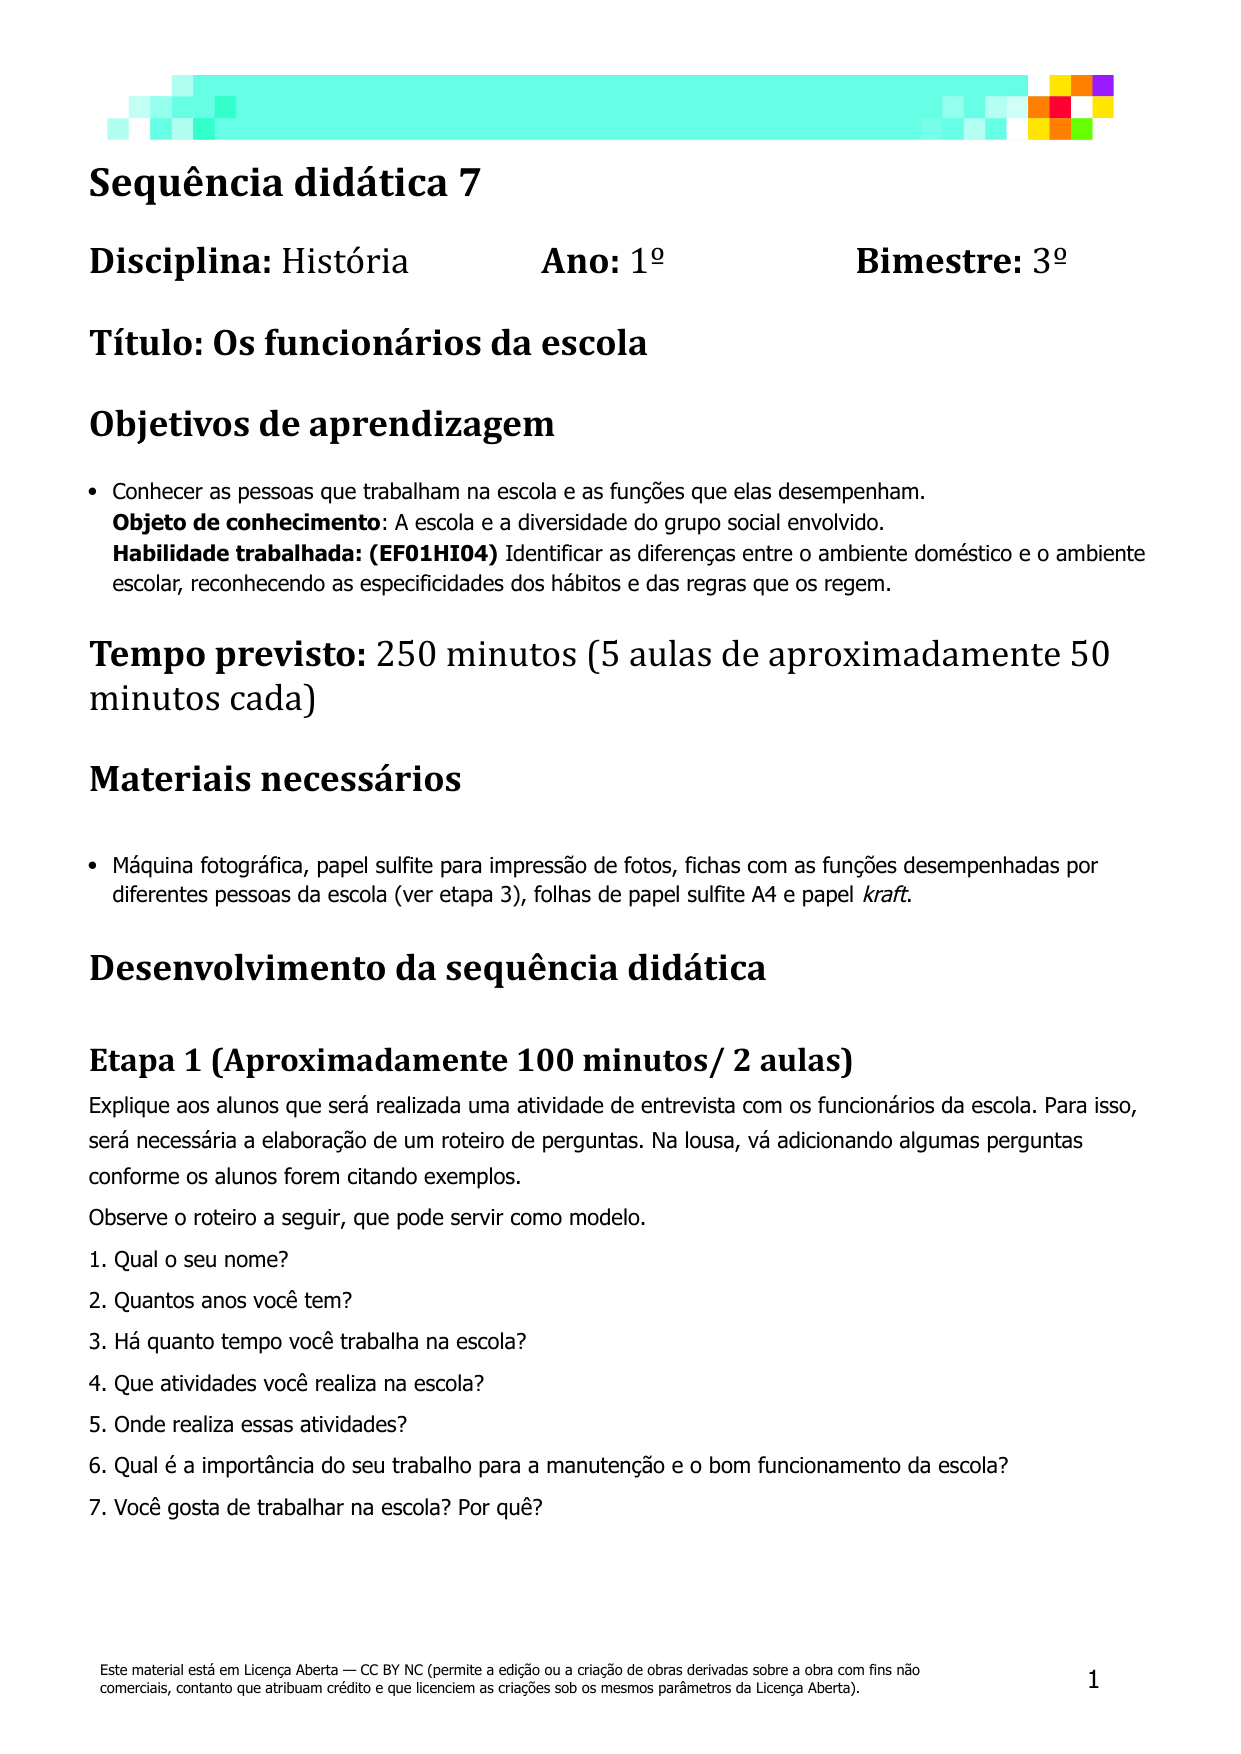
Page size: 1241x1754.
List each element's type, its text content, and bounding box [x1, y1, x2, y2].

text 1. Qual o seu nome? [89, 1239, 1152, 1274]
text Materiais necessários [89, 756, 1152, 800]
text 4. Que atividades você realiza na escola? [89, 1363, 1152, 1398]
picture [88, 75, 1114, 151]
text Desenvolvimento da sequência didática [89, 945, 1152, 989]
text Objetivos de aprendizagem [89, 401, 1152, 445]
text Etapa 1 (Aproximadamente 100 minutos/ 2 aulas) [89, 1040, 1152, 1079]
text Sequência didática 7 [89, 168, 1152, 203]
text 2. Quantos anos você tem? [89, 1280, 1152, 1315]
text Tempo previsto: 250 minutos (5 aulas de aproximadamente 50 minutos cada) [89, 630, 1152, 718]
text 5. Onde realiza essas atividades? [89, 1404, 1152, 1439]
list Objeto de conhecimento: A escola e a diversidade do grupo social envolvido. [112, 507, 1152, 536]
list Habilidade trabalhada: (EF01HI04) Identificar as diferenças entre o ambiente doméstico e o ambiente escolar, reconhecendo as especificidades dos hábitos e das regras que os regem. [112, 538, 1152, 597]
text Máquina fotográfica, papel sulfite para impressão de fotos, fichas com as funções desempenhadas por diferentes pessoas da escola (ver etapa 3), folhas de papel sulfite A4 e papel kraft. [89, 850, 1152, 908]
text Título: Os funcionários da escola [89, 319, 1152, 363]
text 3. Há quanto tempo você trabalha na escola? [89, 1321, 1152, 1357]
text Explique aos alunos que será realizada uma atividade de entrevista com os funcionários da escola. Para isso, será necessária a elaboração de um roteiro de perguntas. Na lousa, vá adicionando algumas perguntas conforme os alunos forem citando exemplos. [89, 1085, 1152, 1191]
text Conhecer as pessoas que trabalham na escola e as funções que elas desempenham. [89, 476, 1152, 505]
text 7. Você gosta de trabalhar na escola? Por quê? [89, 1487, 1152, 1522]
text Disciplina: História Ano: 1º Bimestre: 3º [89, 238, 1152, 282]
text Observe o roteiro a seguir, que pode servir como modelo. [89, 1197, 1152, 1233]
text 6. Qual é a importância do seu trabalho para a manutenção e o bom funcionamento da escola? [89, 1445, 1152, 1481]
